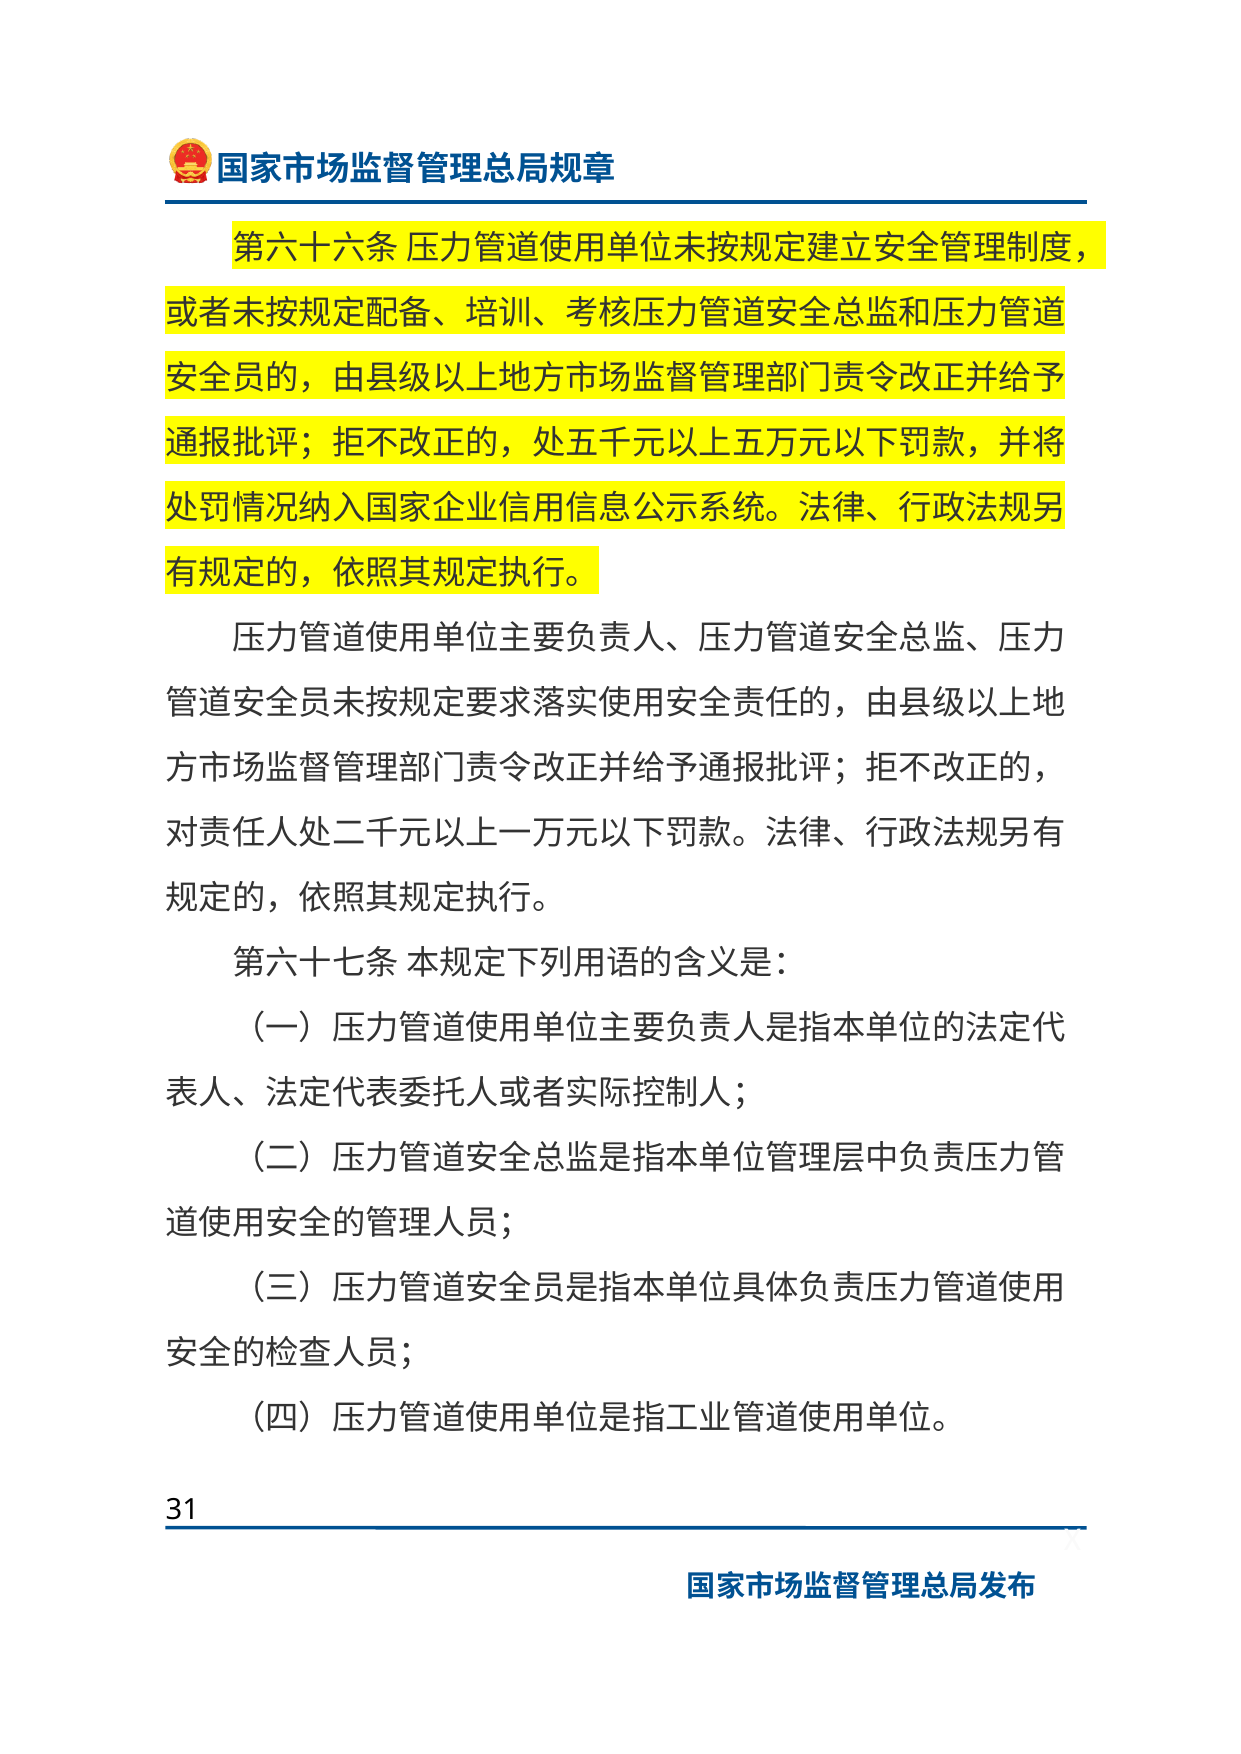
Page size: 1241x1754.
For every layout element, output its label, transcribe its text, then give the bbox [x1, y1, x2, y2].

text 第六十七条 本规定下列用语的含义是： [165, 928, 1087, 993]
text （三）压力管道安全员是指本单位具体负责压力管道使用安全的检查人员； [165, 1253, 1087, 1383]
text （一）压力管道使用单位主要负责人是指本单位的法定代表人、法定代表委托人或者实际控制人； [165, 993, 1087, 1123]
text 第六十六条 压力管道使用单位未按规定建立安全管理制度，或者未按规定配备、培训、考核压力管道安全总监和压力管道安全员的，由县级以上地方市场监督管理部门责令改正并给予通报批评；拒不改正的，处五千元以上五万元以下罚款，并将处罚情况纳入国家企业信用信息公示系统。法律、行政法规另有规定的，依照其规定执行。 [165, 213, 1087, 603]
text （四）压力管道使用单位是指工业管道使用单位。 [165, 1383, 1087, 1448]
text （二）压力管道安全总监是指本单位管理层中负责压力管道使用安全的管理人员； [165, 1123, 1087, 1253]
text 压力管道使用单位主要负责人、压力管道安全总监、压力管道安全员未按规定要求落实使用安全责任的，由县级以上地方市场监督管理部门责令改正并给予通报批评；拒不改正的，对责任人处二千元以上一万元以下罚款。法律、行政法规另有规定的，依照其规定执行。 [165, 603, 1087, 928]
picture [165, 136, 216, 187]
